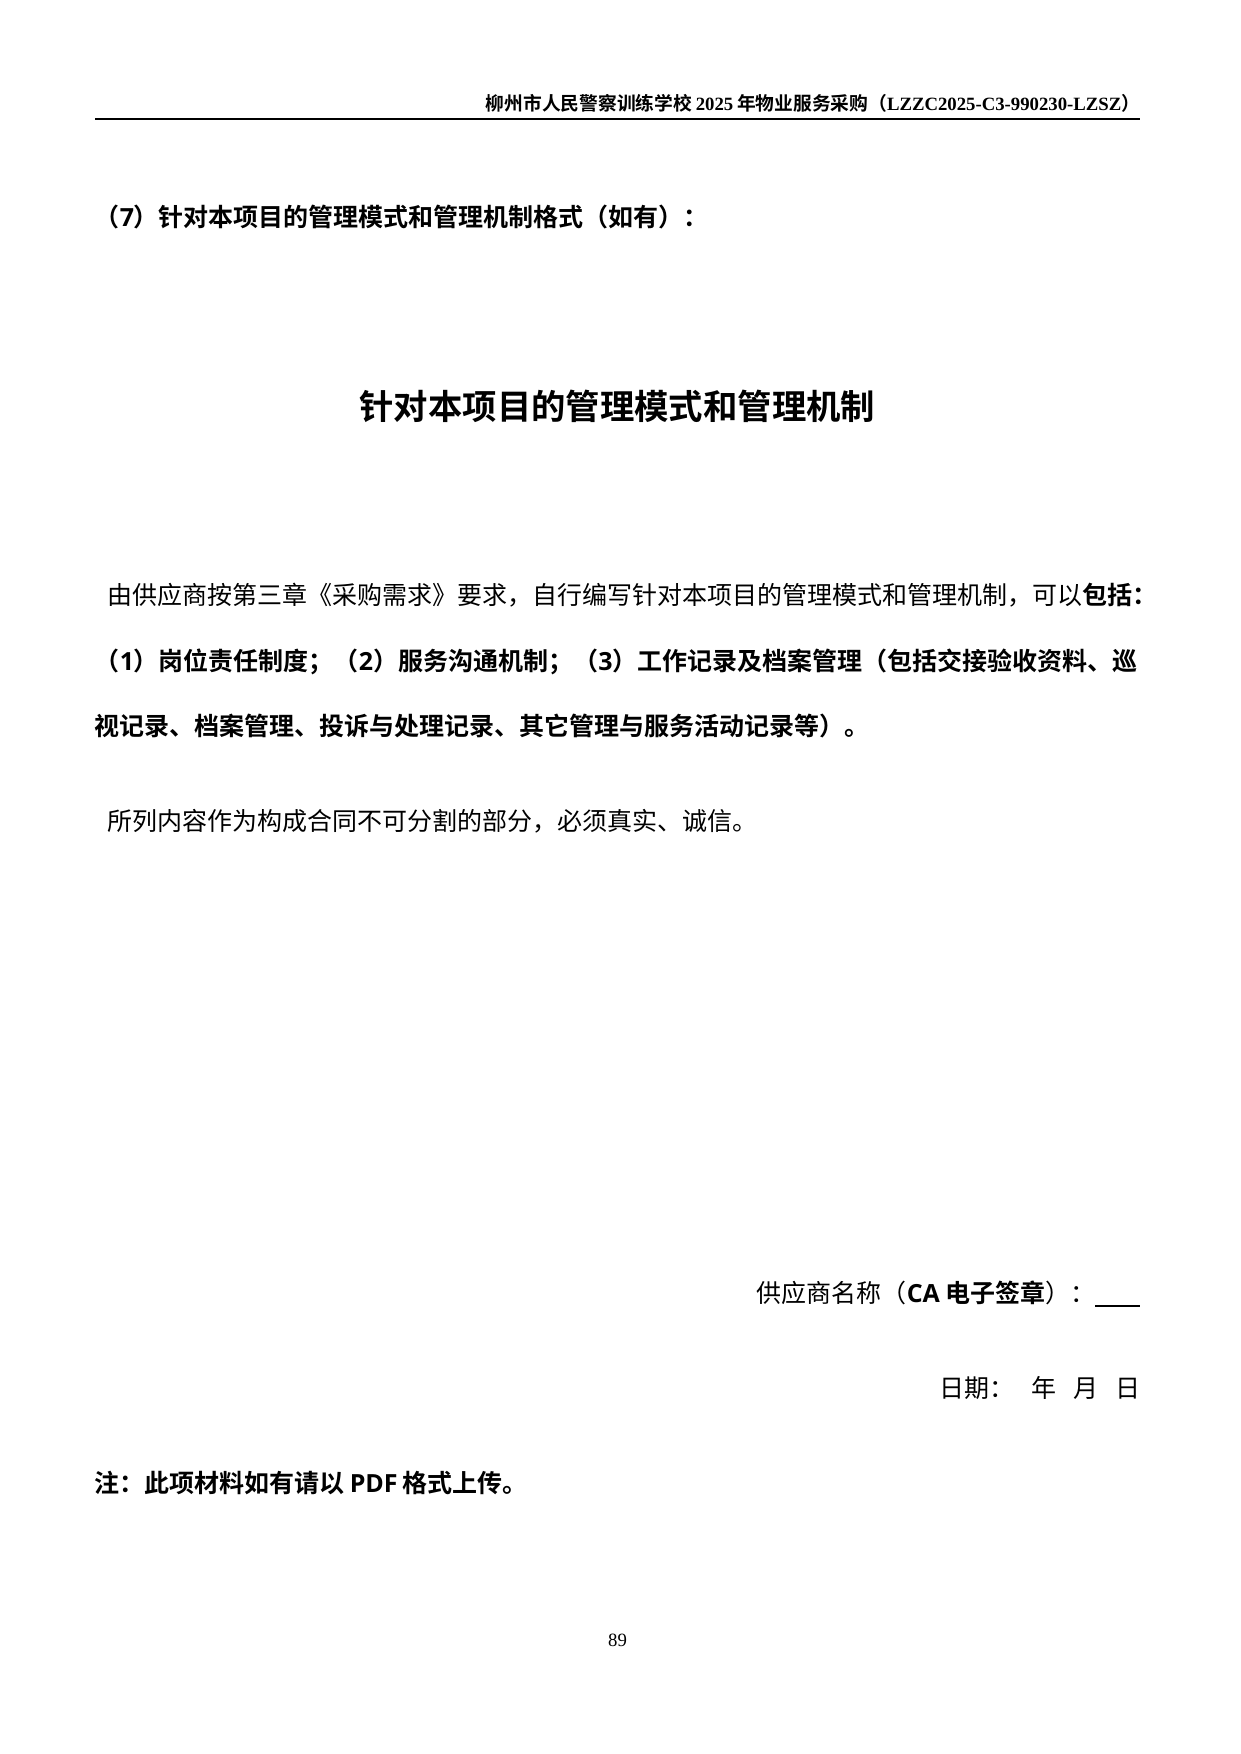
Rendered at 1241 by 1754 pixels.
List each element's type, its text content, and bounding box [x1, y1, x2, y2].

text （7）针对本项目的管理模式和管理机制格式（如有）： [94, 183, 1140, 248]
text 供应商名称（CA电子签章）： [94, 1259, 1140, 1325]
text 所列内容作为构成合同不可分割的部分，必须真实、诚信。 [94, 786, 1140, 852]
text 注：此项材料如有请以PDF格式上传。 [94, 1448, 1140, 1514]
text 针对本项目的管理模式和管理机制 [94, 372, 1140, 437]
text 由供应商按第三章《采购需求》要求，自行编写针对本项目的管理模式和管理机制，可以包括：（1）岗位责任制度；（2）服务沟通机制；（3）工作记录及档案管理（包括交接验收资料、巡视记录、档案管理、投诉与处理记录、其它管理与服务活动记录等）。 [94, 561, 1140, 757]
text 日期： 年 月 日 [94, 1354, 1140, 1419]
